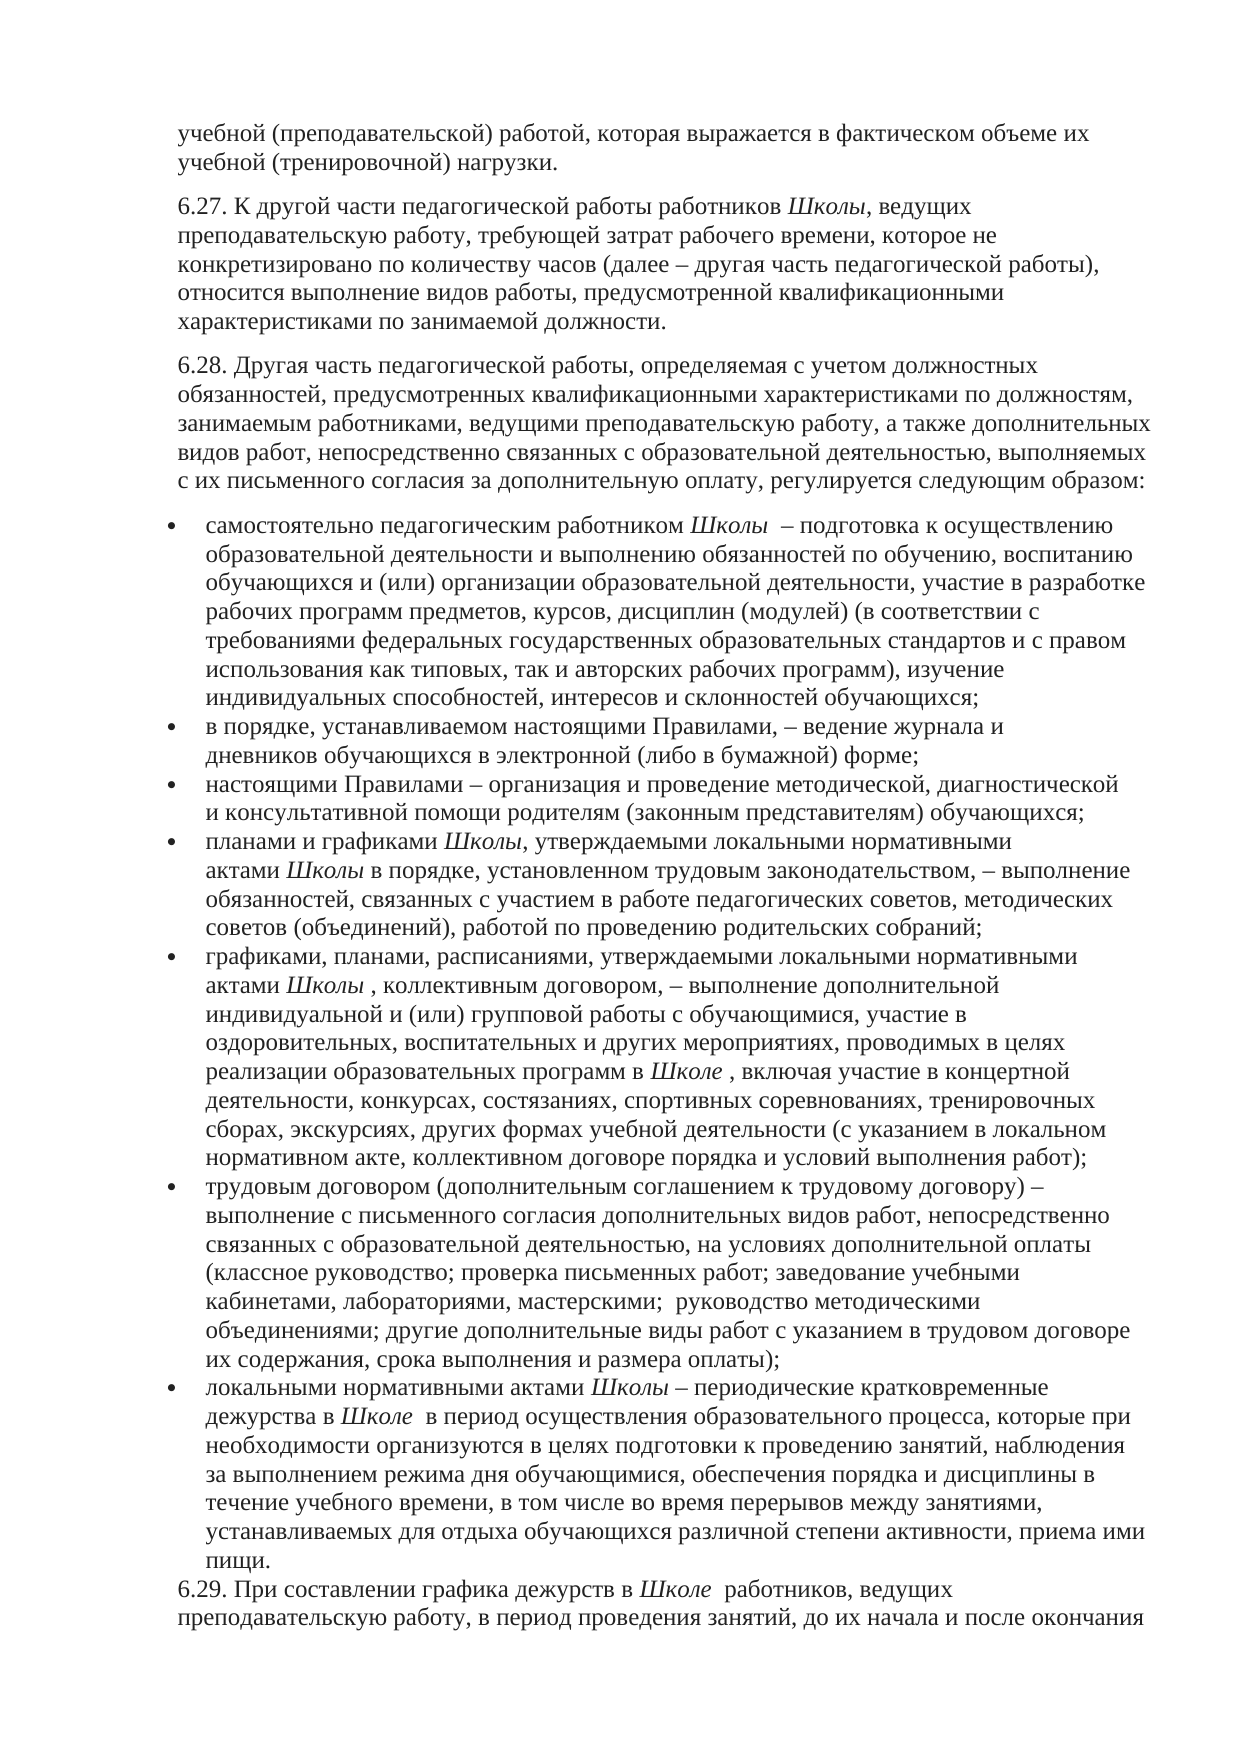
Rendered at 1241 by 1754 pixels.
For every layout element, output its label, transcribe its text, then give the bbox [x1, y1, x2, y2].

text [177, 1574, 1152, 1631]
list планами и графиками Школы, утверждаемыми локальными нормативными актами Школы в порядке, установленном трудовым законодательством, – выполнение обязанностей, связанных с участием в работе педагогических советов, методических советов (объединений), работой по проведению родительских собраний; [168, 826, 1152, 941]
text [177, 118, 1152, 176]
text 6.27. К другой части педагогической работы работников Школы, ведущих преподавательскую работу, требующей затрат рабочего времени, которое не конкретизировано по количеству часов (далее – другая часть педагогической работы), относится выполнение видов работы, предусмотренной квалификационными характеристиками по занимаемой должности. [177, 191, 1152, 335]
list самостоятельно педагогическим работником Школы – подготовка к осуществлению образовательной деятельности и выполнению обязанностей по обучению, воспитанию обучающихся и (или) организации образовательной деятельности, участие в разработке рабочих программ предметов, курсов, дисциплин (модулей) (в соответствии с требованиями федеральных государственных образовательных стандартов и с правом использования как типовых, так и авторских рабочих программ), изучение индивидуальных способностей, интересов и склонностей обучающихся; [168, 510, 1152, 711]
list графиками, планами, расписаниями, утверждаемыми локальными нормативными актами Школы , коллективным договором, – выполнение дополнительной индивидуальной и (или) групповой работы с обучающимися, участие в оздоровительных, воспитательных и других мероприятиях, проводимых в целях реализации образовательных программ в Школе , включая участие в концертной деятельности, конкурсах, состязаниях, спортивных соревнованиях, тренировочных сборах, экскурсиях, других формах учебной деятельности (с указанием в локальном нормативном акте, коллективном договоре порядка и условий выполнения работ); [168, 941, 1152, 1171]
text 6.28. Другая часть педагогической работы, определяемая с учетом должностных обязанностей, предусмотренных квалификационными характеристиками по должностям, занимаемым работниками, ведущими преподавательскую работу, а также дополнительных видов работ, непосредственно связанных с образовательной деятельностью, выполняемых с их письменного согласия за дополнительную оплату, регулируется следующим образом: [177, 351, 1152, 494]
list в порядке, устанавливаемом настоящими Правилами, – ведение журнала и дневников обучающихся в электронной (либо в бумажной) форме; [168, 711, 1152, 769]
list локальными нормативными актами Школы – периодические кратковременные дежурства в Школе в период осуществления образовательного процесса, которые при необходимости организуются в целях подготовки к проведению занятий, наблюдения за выполнением режима дня обучающимися, обеспечения порядка и дисциплины в течение учебного времени, в том числе во время перерывов между занятиями, устанавливаемых для отдыха обучающихся различной степени активности, приема ими пищи. [168, 1372, 1152, 1574]
list настоящими Правилами – организация и проведение методической, диагностической и консультативной помощи родителям (законным представителям) обучающихся; [168, 769, 1152, 826]
list трудовым договором (дополнительным соглашением к трудовому договору) – выполнение с письменного согласия дополнительных видов работ, непосредственно связанных с образовательной деятельностью, на условиях дополнительной оплаты (классное руководство; проверка письменных работ; заведование учебными кабинетами, лабораториями, мастерскими; руководство методическими объединениями; другие дополнительные виды работ с указанием в трудовом договоре их содержания, срока выполнения и размера оплаты); [168, 1171, 1152, 1372]
